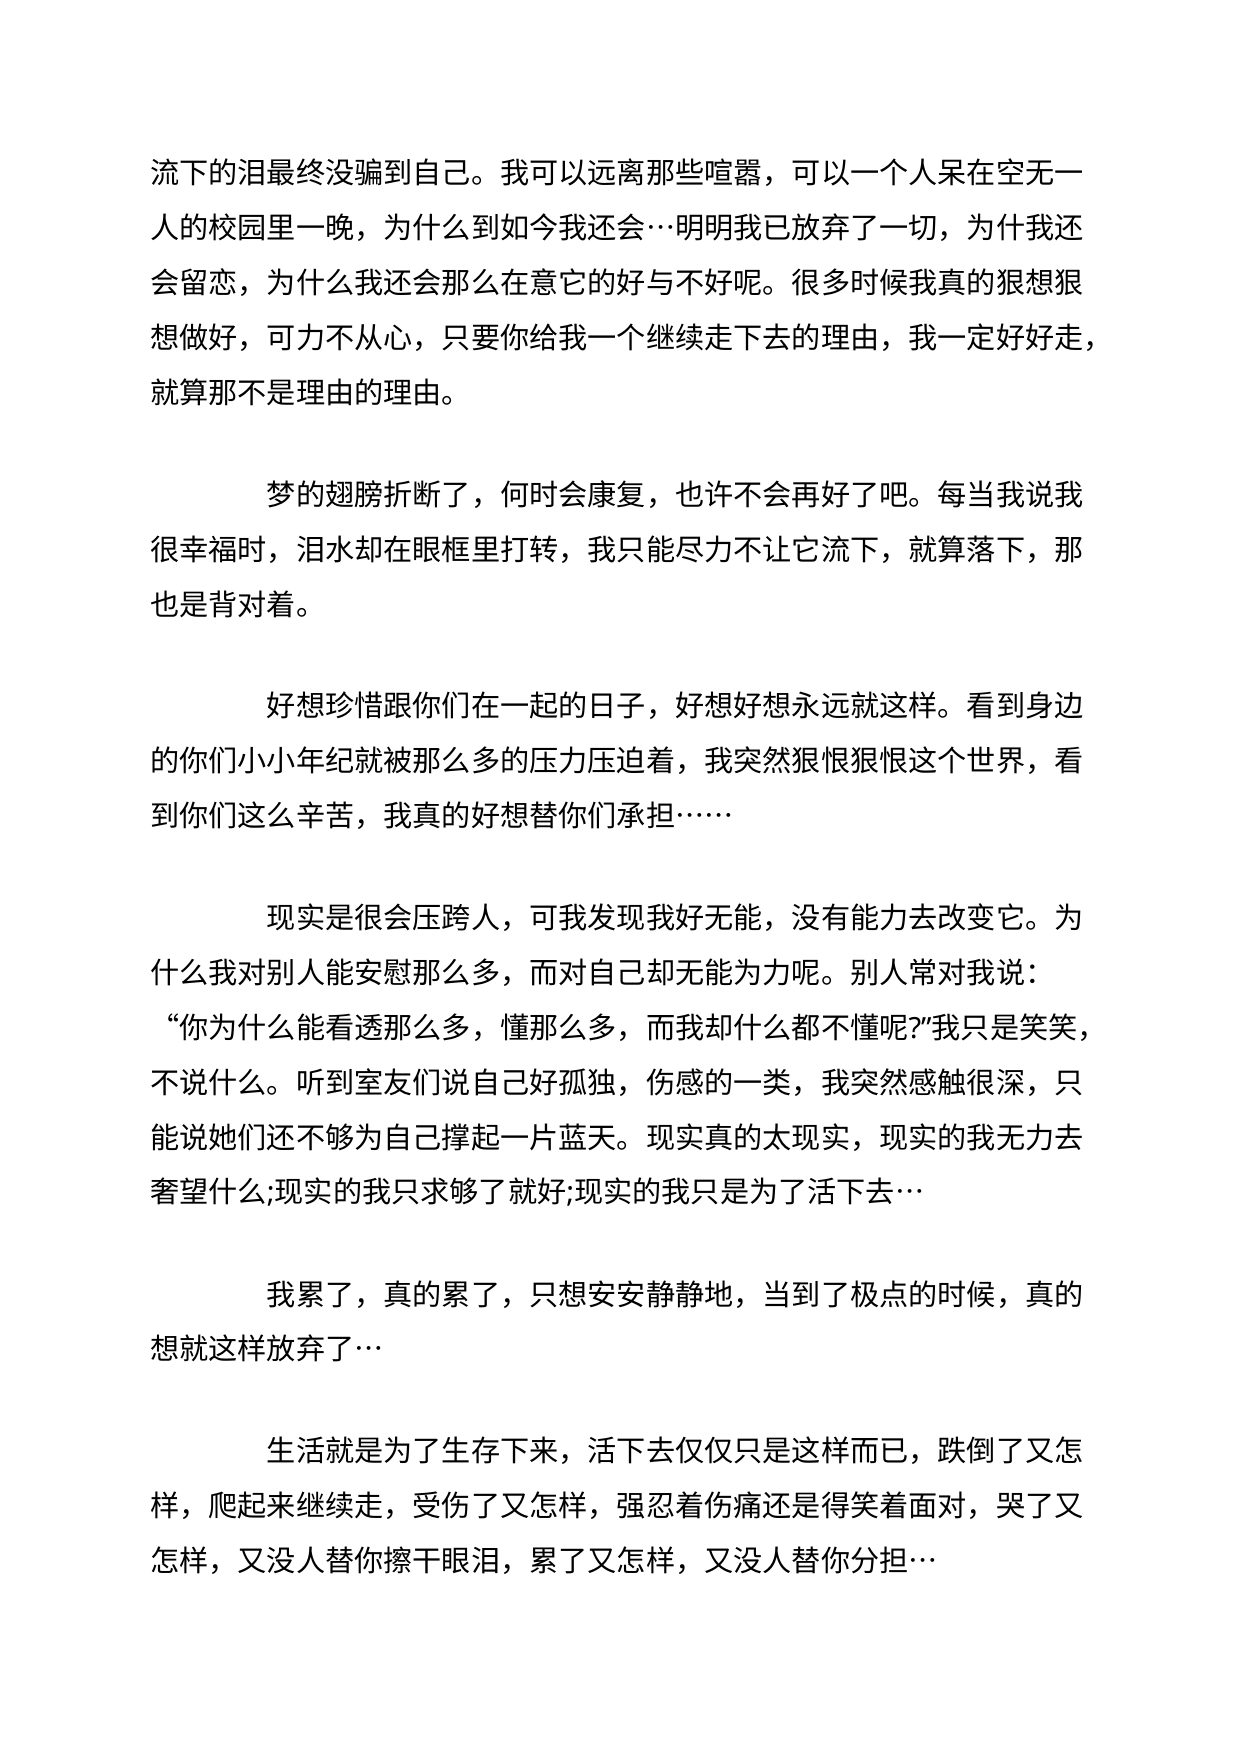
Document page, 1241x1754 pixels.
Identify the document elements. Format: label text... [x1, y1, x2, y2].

text 我累了，真的累了，只想安安静静地，当到了极点的时候，真的想就这样放弃了… [150, 1271, 1090, 1368]
text 现实是很会压跨人，可我发现我好无能，没有能力去改变它。为什么我对别人能安慰那么多，而对自己却无能为力呢。别人常对我说：“你为什么能看透那么多，懂那么多，而我却什么都不懂呢?”我只是笑笑，不说什么。听到室友们说自己好孤独，伤感的一类，我突然感触很深，只能说她们还不够为自己撑起一片蓝天。现实真的太现实，现实的我无力去奢望什么;现实的我只求够了就好;现实的我只是为了活下去… [150, 894, 1090, 1211]
text 好想珍惜跟你们在一起的日子，好想好想永远就这样。看到身边的你们小小年纪就被那么多的压力压迫着，我突然狠恨狠恨这个世界，看到你们这么辛苦，我真的好想替你们承担…… [150, 683, 1090, 835]
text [150, 150, 1090, 412]
text 梦的翅膀折断了，何时会康复，也许不会再好了吧。每当我说我很幸福时，泪水却在眼框里打转，我只能尽力不让它流下，就算落下，那也是背对着。 [150, 471, 1090, 623]
text 生活就是为了生存下来，活下去仅仅只是这样而已，跌倒了又怎样，爬起来继续走，受伤了又怎样，强忍着伤痛还是得笑着面对，哭了又怎样，又没人替你擦干眼泪，累了又怎样，又没人替你分担… [150, 1428, 1090, 1580]
